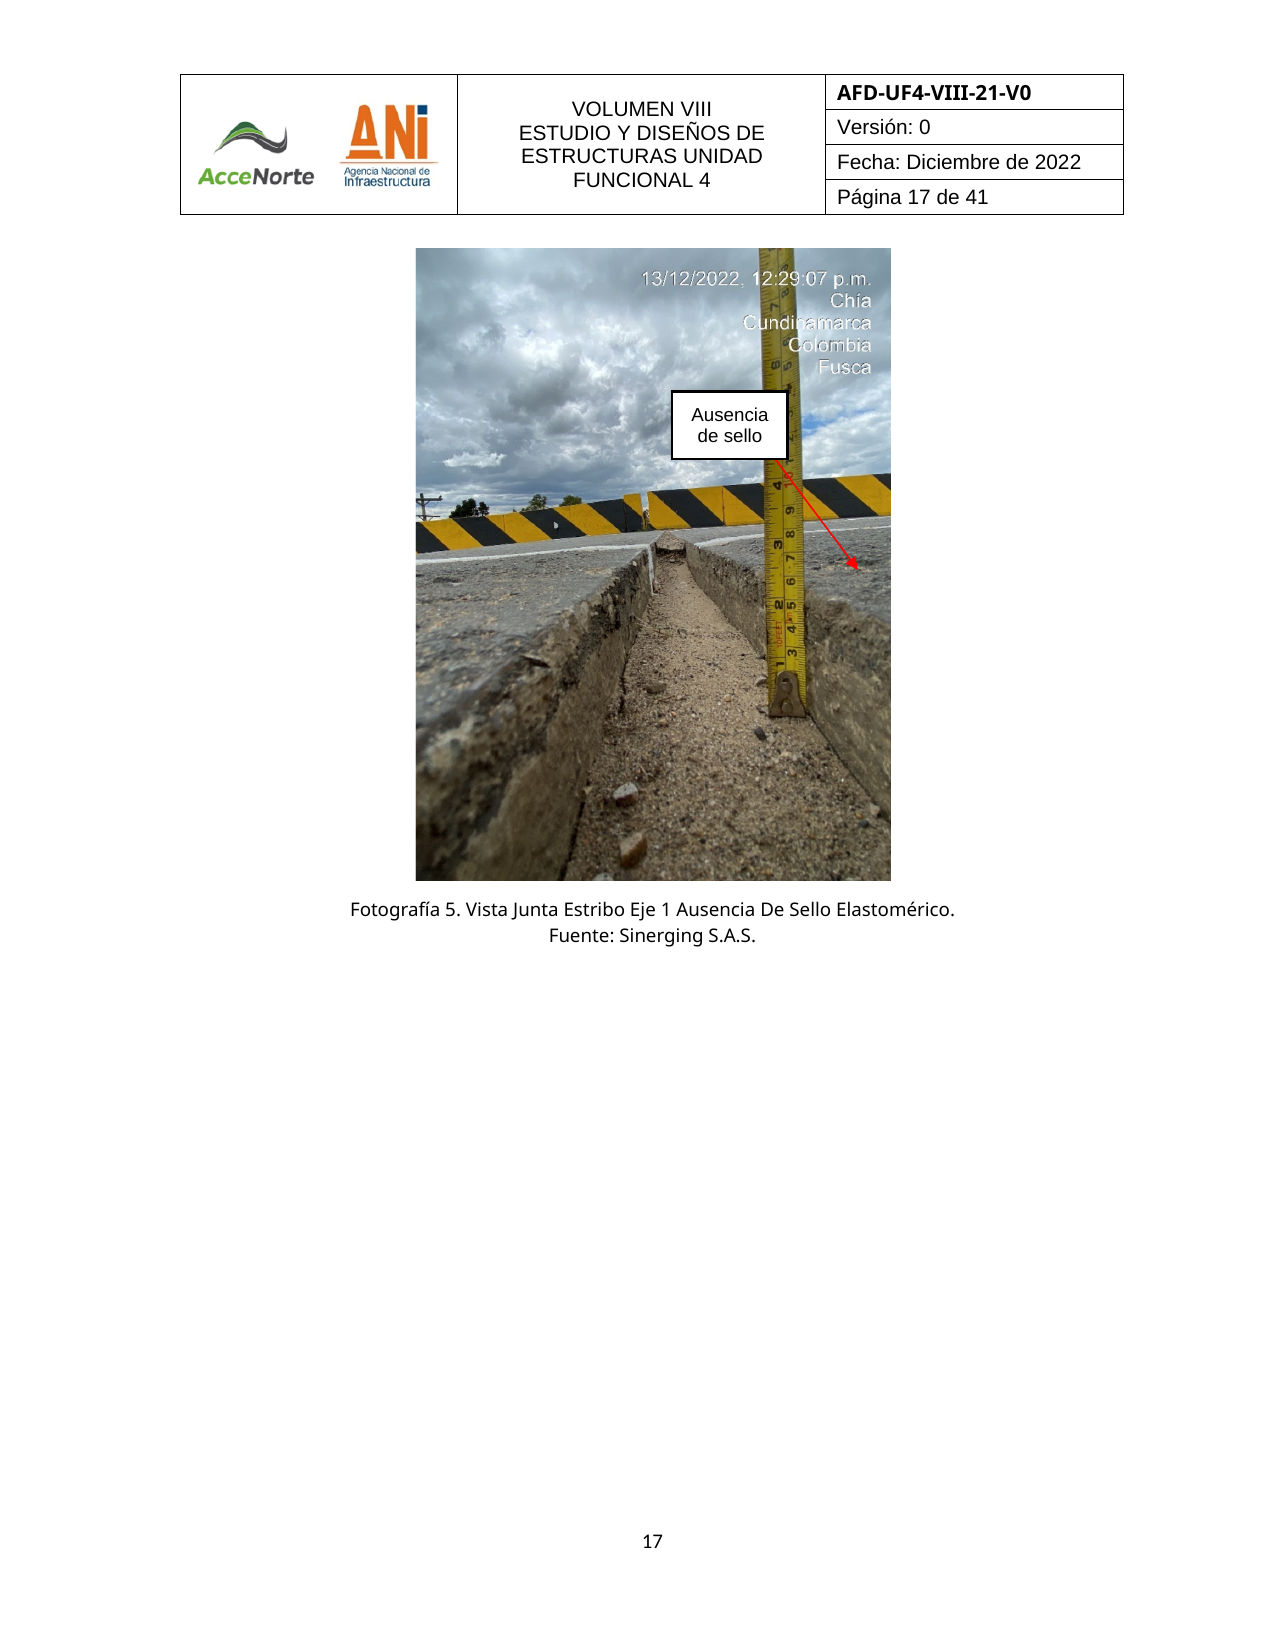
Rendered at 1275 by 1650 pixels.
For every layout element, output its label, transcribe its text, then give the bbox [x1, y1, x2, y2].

picture [416, 248, 891, 880]
text Fotografía 5. Vista Junta Estribo Eje 1 Ausencia De Sello Elastomérico. Fuente: Sinerging S.A.S. [177, 896, 1127, 947]
picture [191, 93, 439, 196]
